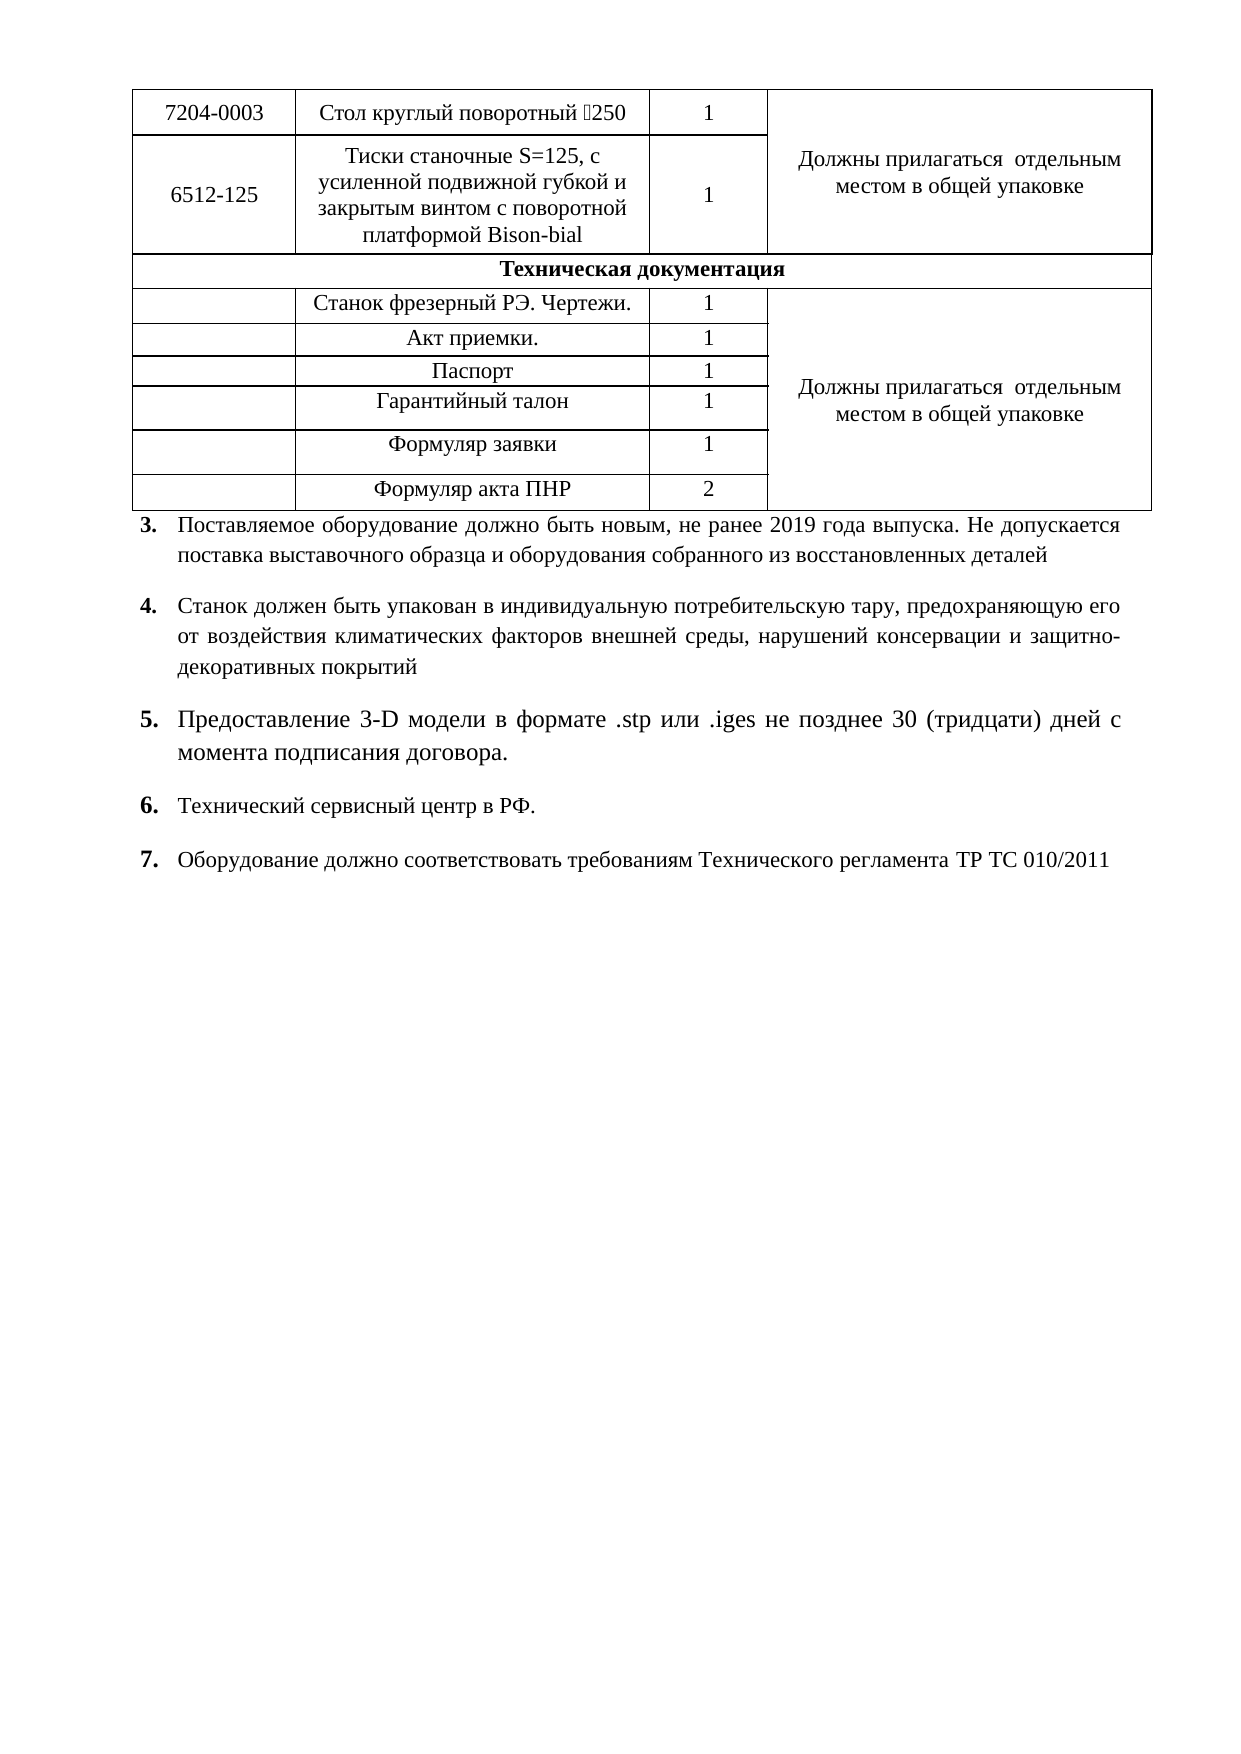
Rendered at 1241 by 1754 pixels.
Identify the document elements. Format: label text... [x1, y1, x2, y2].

list Технический сервисный центр в РФ. [140, 791, 1122, 819]
table_cell [133, 324, 295, 355]
table_cell Тиски станочные S=125, с усиленной подвижной губкой и закрытым винтом с поворотной платформой Bison-bial [296, 136, 649, 253]
list Поставляемое оборудование должно быть новым, не ранее 2019 года выпуска. Не допускается поставка выставочного образца и оборудования собранного из восстановленных деталей [140, 511, 1122, 568]
table_cell 1 [650, 136, 767, 253]
table_cell 1 [650, 387, 767, 429]
table_cell Паспорт [296, 357, 649, 385]
list Станок должен быть упакован в индивидуальную потребительскую тару, предохраняющую его от воздействия климатических факторов внешней среды, нарушений консервации и защитно-декоративных покрытий [140, 592, 1122, 679]
table_cell Техническая документация [133, 255, 1151, 288]
list Предоставление 3-D модели в формате .stp или .iges не позднее 30 (тридцати) дней с момента подписания договора. [140, 704, 1122, 766]
table_cell Акт приемки. [296, 324, 649, 355]
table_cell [768, 90, 1151, 253]
table_cell [133, 357, 295, 385]
table_cell 1 [650, 289, 767, 322]
table_cell Должны прилагаться отдельным местом в общей упаковке [768, 289, 1151, 510]
table_cell Формуляр акта ПНР [296, 475, 649, 510]
table_cell 2 [650, 475, 767, 510]
table_cell 1 [650, 357, 767, 385]
table_cell 7204-0003 [133, 90, 295, 134]
table_cell Станок фрезерный РЭ. Чертежи. [296, 289, 649, 322]
table_cell [133, 431, 295, 473]
table_cell Стол круглый поворотный 250 [296, 90, 649, 134]
table_cell 1 [650, 324, 767, 355]
table_cell Формуляр заявки [296, 431, 649, 473]
table_cell [133, 475, 295, 510]
table_cell 1 [650, 431, 767, 473]
table_cell Гарантийный талон [296, 387, 649, 429]
list Оборудование должно соответствовать требованиям Технического регламента TP TC 010/2011 [140, 844, 1122, 873]
table_cell [133, 387, 295, 429]
table_cell 6512-125 [133, 136, 295, 253]
table_cell [133, 289, 295, 322]
table_cell 1 [650, 90, 767, 134]
